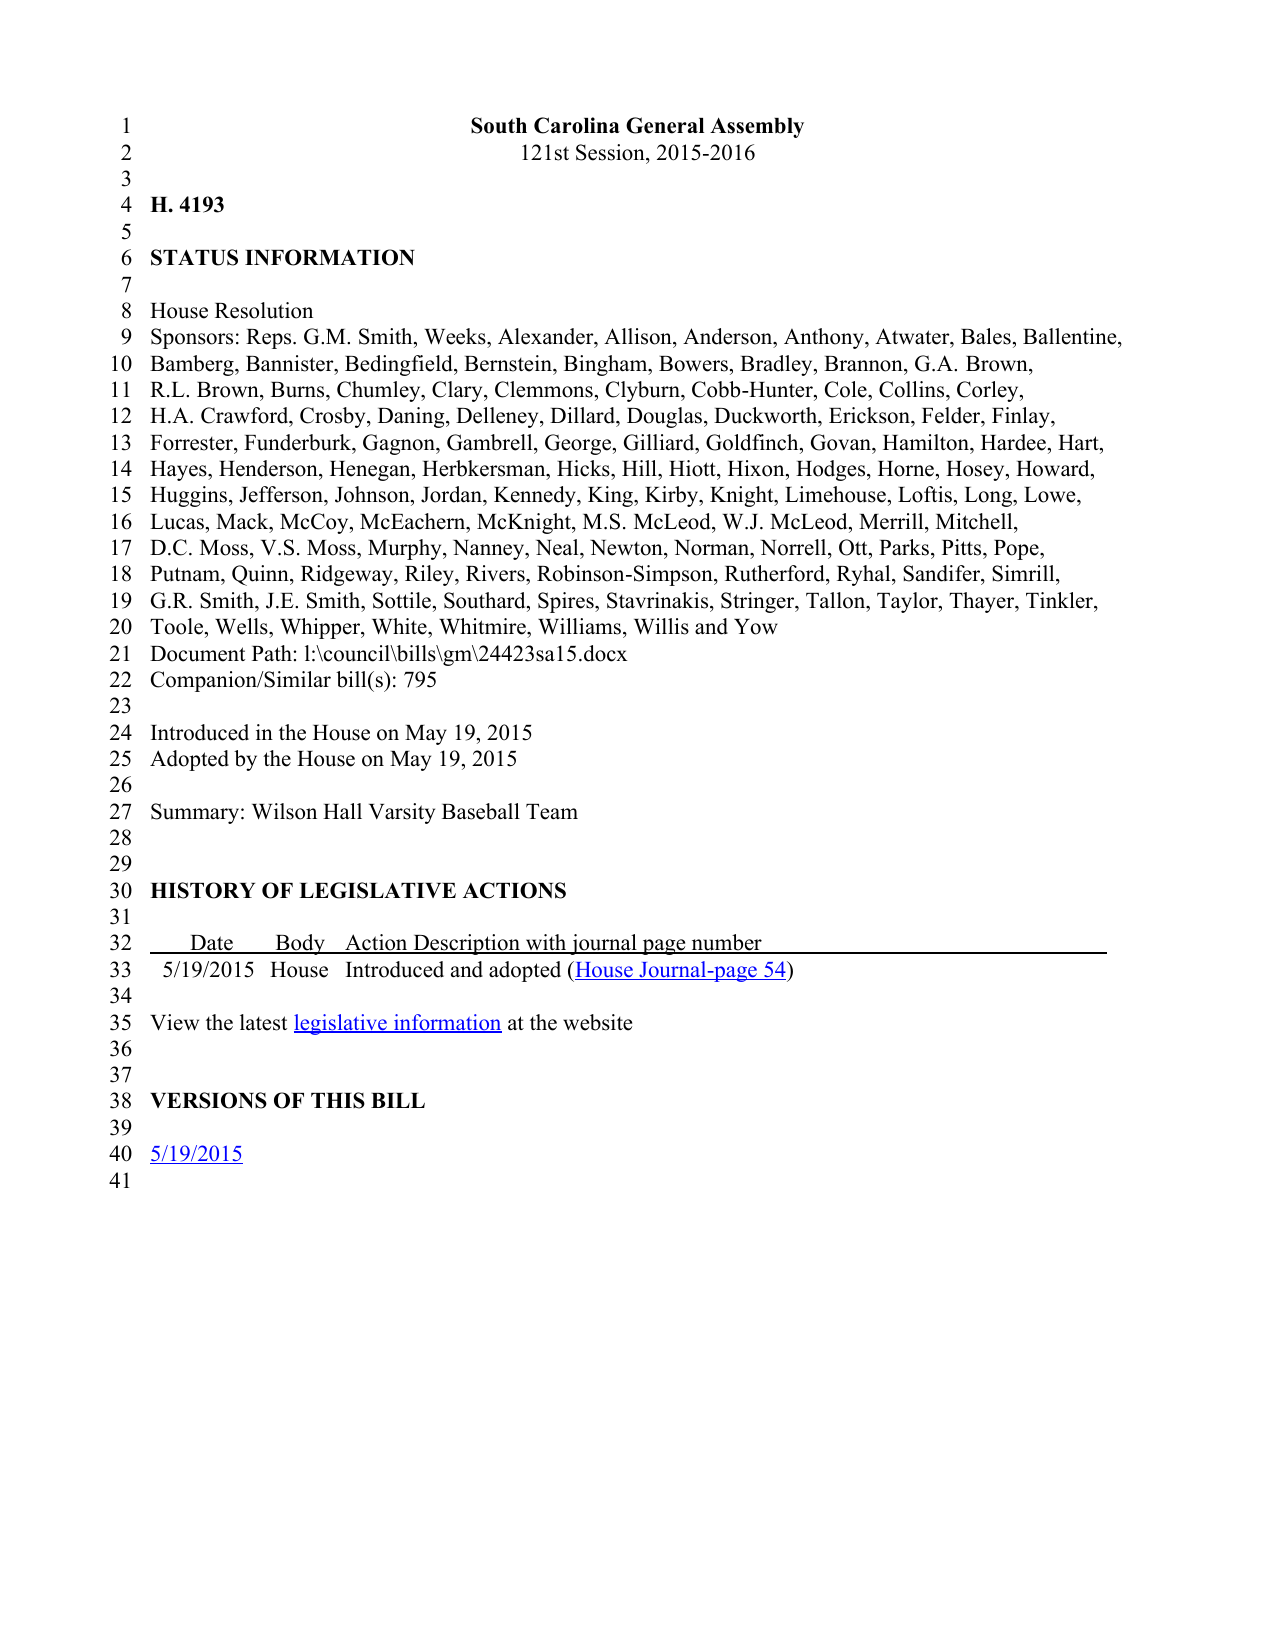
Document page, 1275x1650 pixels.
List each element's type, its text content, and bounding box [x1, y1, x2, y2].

text Introduced in the House on May 19, 2015 [150, 719, 1125, 745]
text 5/19/2015 House Introduced and adopted (House Journal-page 54) [150, 956, 1125, 982]
text Adopted by the House on May 19, 2015 [150, 745, 1125, 771]
text 5/19/2015 [150, 1140, 1125, 1167]
text House Resolution [150, 297, 1125, 323]
text View the latest legislative information at the website [150, 1008, 1125, 1035]
text HISTORY OF LEGISLATIVE ACTIONS [150, 877, 1125, 903]
text South Carolina General Assembly [150, 112, 1125, 139]
text Sponsors: Reps. G.M. Smith, Weeks, Alexander, Allison, Anderson, Anthony, Atwater, Bales, Ballentine, Bamberg, Bannister, Bedingfield, Bernstein, Bingham, Bowers, Bradley, Brannon, G.A. Brown, R.L. Brown, Burns, Chumley, Clary, Clemmons, Clyburn, Cobb-Hunter, Cole, Collins, Corley, H.A. Crawford, Crosby, Daning, Delleney, Dillard, Douglas, Duckworth, Erickson, Felder, Finlay, Forrester, Funderburk, Gagnon, Gambrell, George, Gilliard, Goldfinch, Govan, Hamilton, Hardee, Hart, Hayes, Henderson, Henegan, Herbkersman, Hicks, Hill, Hiott, Hixon, Hodges, Horne, Hosey, Howard, Huggins, Jefferson, Johnson, Jordan, Kennedy, King, Kirby, Knight, Limehouse, Loftis, Long, Lowe, Lucas, Mack, McCoy, McEachern, McKnight, M.S. McLeod, W.J. McLeod, Merrill, Mitchell, D.C. Moss, V.S. Moss, Murphy, Nanney, Neal, Newton, Norman, Norrell, Ott, Parks, Pitts, Pope, Putnam, Quinn, Ridgeway, Riley, Rivers, Robinson-Simpson, Rutherford, Ryhal, Sandifer, Simrill, G.R. Smith, J.E. Smith, Sottile, Southard, Spires, Stavrinakis, Stringer, Tallon, Taylor, Thayer, Tinkler, Toole, Wells, Whipper, White, Whitmire, Williams, Willis and Yow [150, 323, 1125, 639]
text VERSIONS OF THIS BILL [150, 1088, 1125, 1114]
text Date Body Action Description with journal page number [150, 929, 1125, 956]
text H. 4193 [150, 192, 1125, 218]
text Summary: Wilson Hall Varsity Baseball Team [150, 798, 1125, 824]
text 121st Session, 2015-2016 [150, 139, 1125, 165]
text Companion/Similar bill(s): 795 [150, 666, 1125, 692]
text STATUS INFORMATION [150, 244, 1125, 271]
text Document Path: l:\council\bills\gm\24423sa15.docx [150, 639, 1125, 666]
